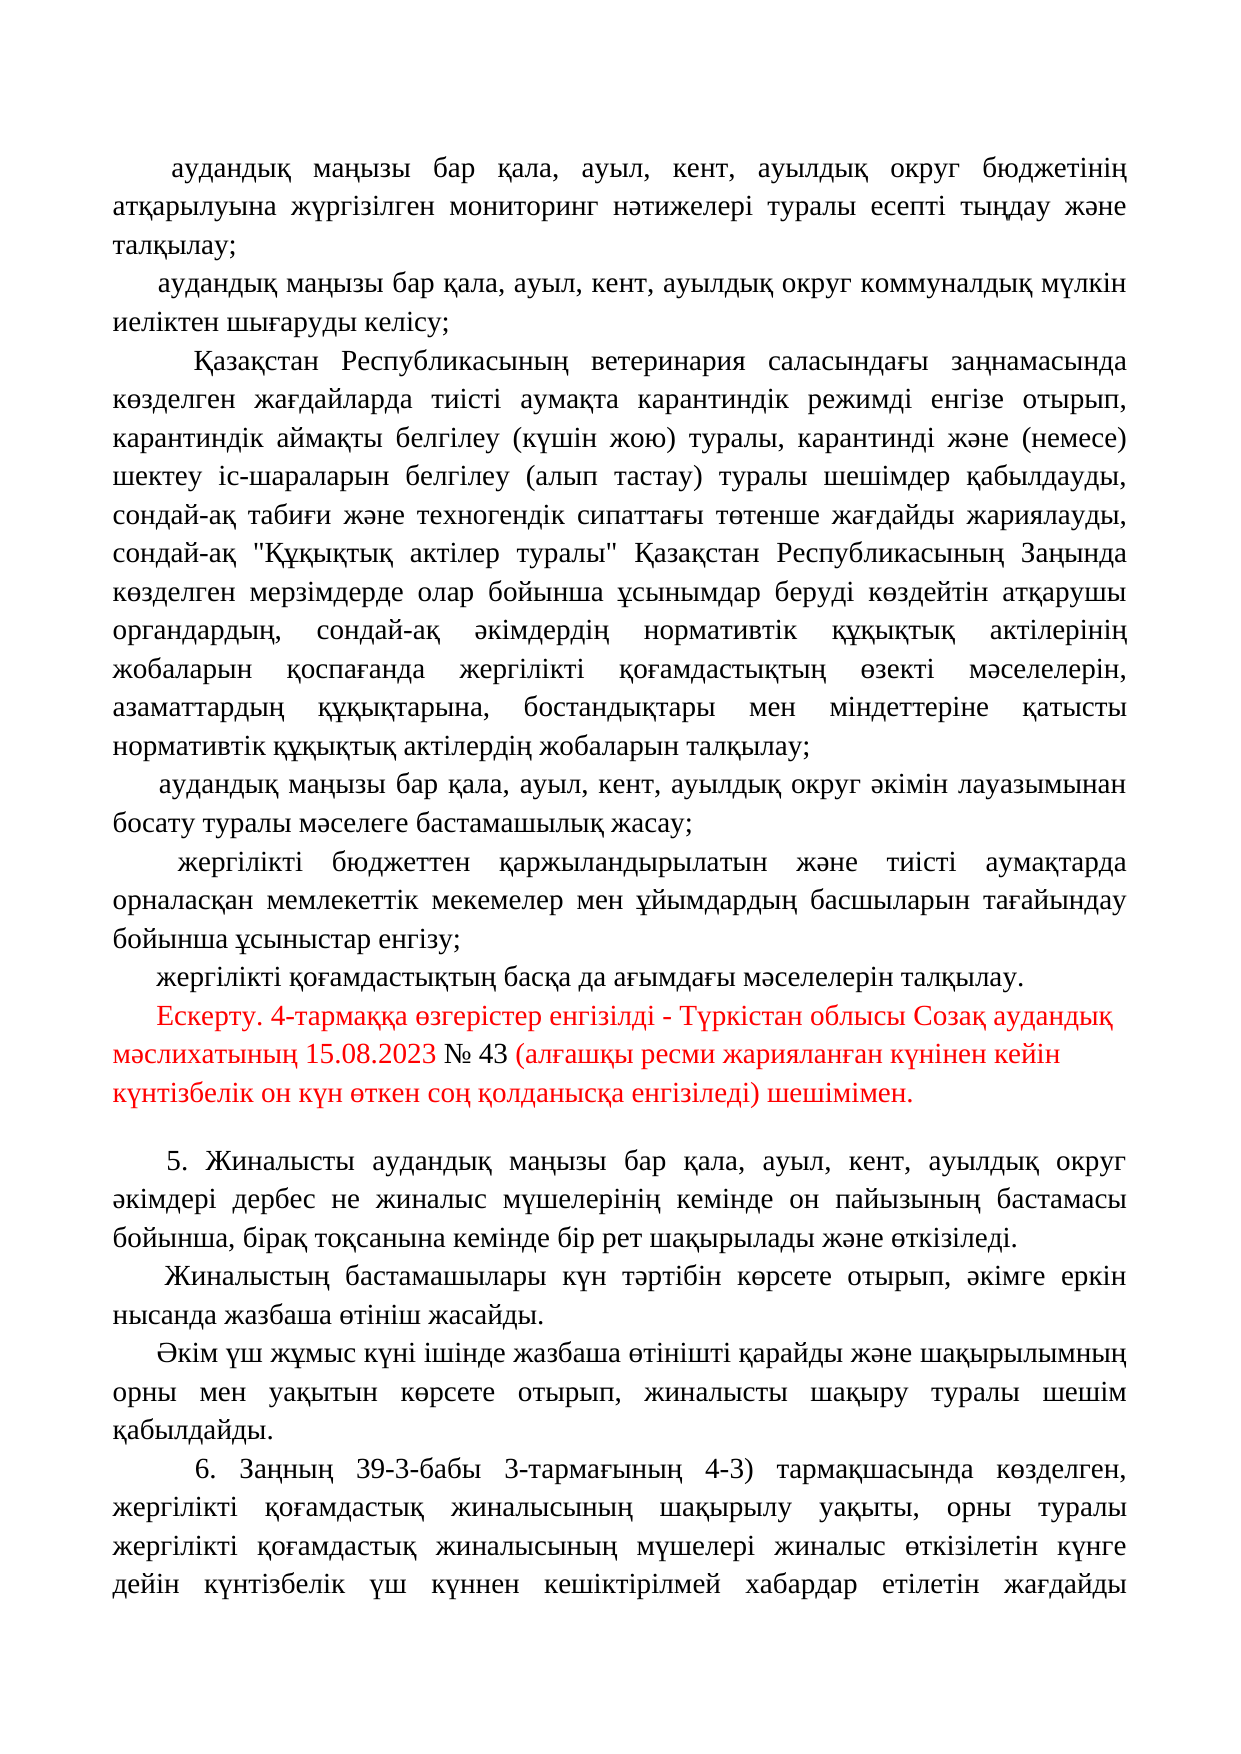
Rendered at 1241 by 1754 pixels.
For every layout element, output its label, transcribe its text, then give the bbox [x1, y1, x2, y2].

text жергілікті қоғамдастықтың басқа да ағымдағы мәселелерін талқылау. [112, 959, 1128, 993]
text 5. Жиналысты аудандық маңызы бар қала, ауыл, кент, ауылдық округ әкімдері дербес не жиналыс мүшелерінің кемінде он пайызының бастамасы бойынша, бірақ тоқсанына кемінде бір рет шақырылады және өткізіледі. [112, 1143, 1128, 1253]
text аудандық маңызы бар қала, ауыл, кент, ауылдық округ әкімін лауазымынан босату туралы мәселеге бастамашылық жасау; [112, 767, 1128, 839]
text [112, 1451, 1128, 1600]
text аудандық маңызы бар қала, ауыл, кент, ауылдық округ коммуналдық мүлкін иеліктен шығаруды келісу; [112, 266, 1128, 338]
text жергілікті бюджеттен қаржыландырылатын және тиісті аумақтарда орналасқан мемлекеттік мекемелер мен ұйымдардың басшыларын тағайындау бойынша ұсыныстар енгізу; [112, 844, 1128, 954]
text Жиналыстың бастамашылары күн тәртібін көрсете отырып, әкімге еркін нысанда жазбаша өтініш жасайды. [112, 1258, 1128, 1330]
text аудандық маңызы бар қала, ауыл, кент, ауылдық округ бюджетінің атқарылуына жүргізілген мониторинг нәтижелері туралы есепті тыңдау және талқылау; [112, 150, 1128, 261]
text Ескерту. 4-тармаққа өзгерістер енгізілді - Түркістан облысы Созақ аудандық мәслихатының 15.08.2023 № 43 (алғашқы ресми жарияланған күнінен кейін күнтізбелік он күн өткен соң қолданысқа енгізіледі) шешiмiмен. [112, 998, 1128, 1139]
text Әкім үш жұмыс күні ішінде жазбаша өтінішті қарайды және шақырылымның орны мен уақытын көрсете отырып, жиналысты шақыру туралы шешім қабылдайды. [112, 1335, 1128, 1446]
text Қазақстан Республикасының ветеринария саласындағы заңнамасында көзделген жағдайларда тиісті аумақта карантиндік режимді енгізе отырып, карантиндік аймақты белгілеу (күшін жою) туралы, карантинді және (немесе) шектеу іс-шараларын белгілеу (алып тастау) туралы шешімдер қабылдауды, сондай-ақ табиғи және техногендік сипаттағы төтенше жағдайды жариялауды, сондай-ақ "Құқықтық актілер туралы" Қазақстан Республикасының Заңында көзделген мерзімдерде олар бойынша ұсынымдар беруді көздейтін атқарушы органдардың, сондай-ақ әкімдердің нормативтік құқықтық актілерінің жобаларын қоспағанда жергілікті қоғамдастықтың өзекті мәселелерін, азаматтардың құқықтарына, бостандықтары мен міндеттеріне қатысты нормативтік құқықтық актілердің жобаларын талқылау; [112, 343, 1128, 762]
